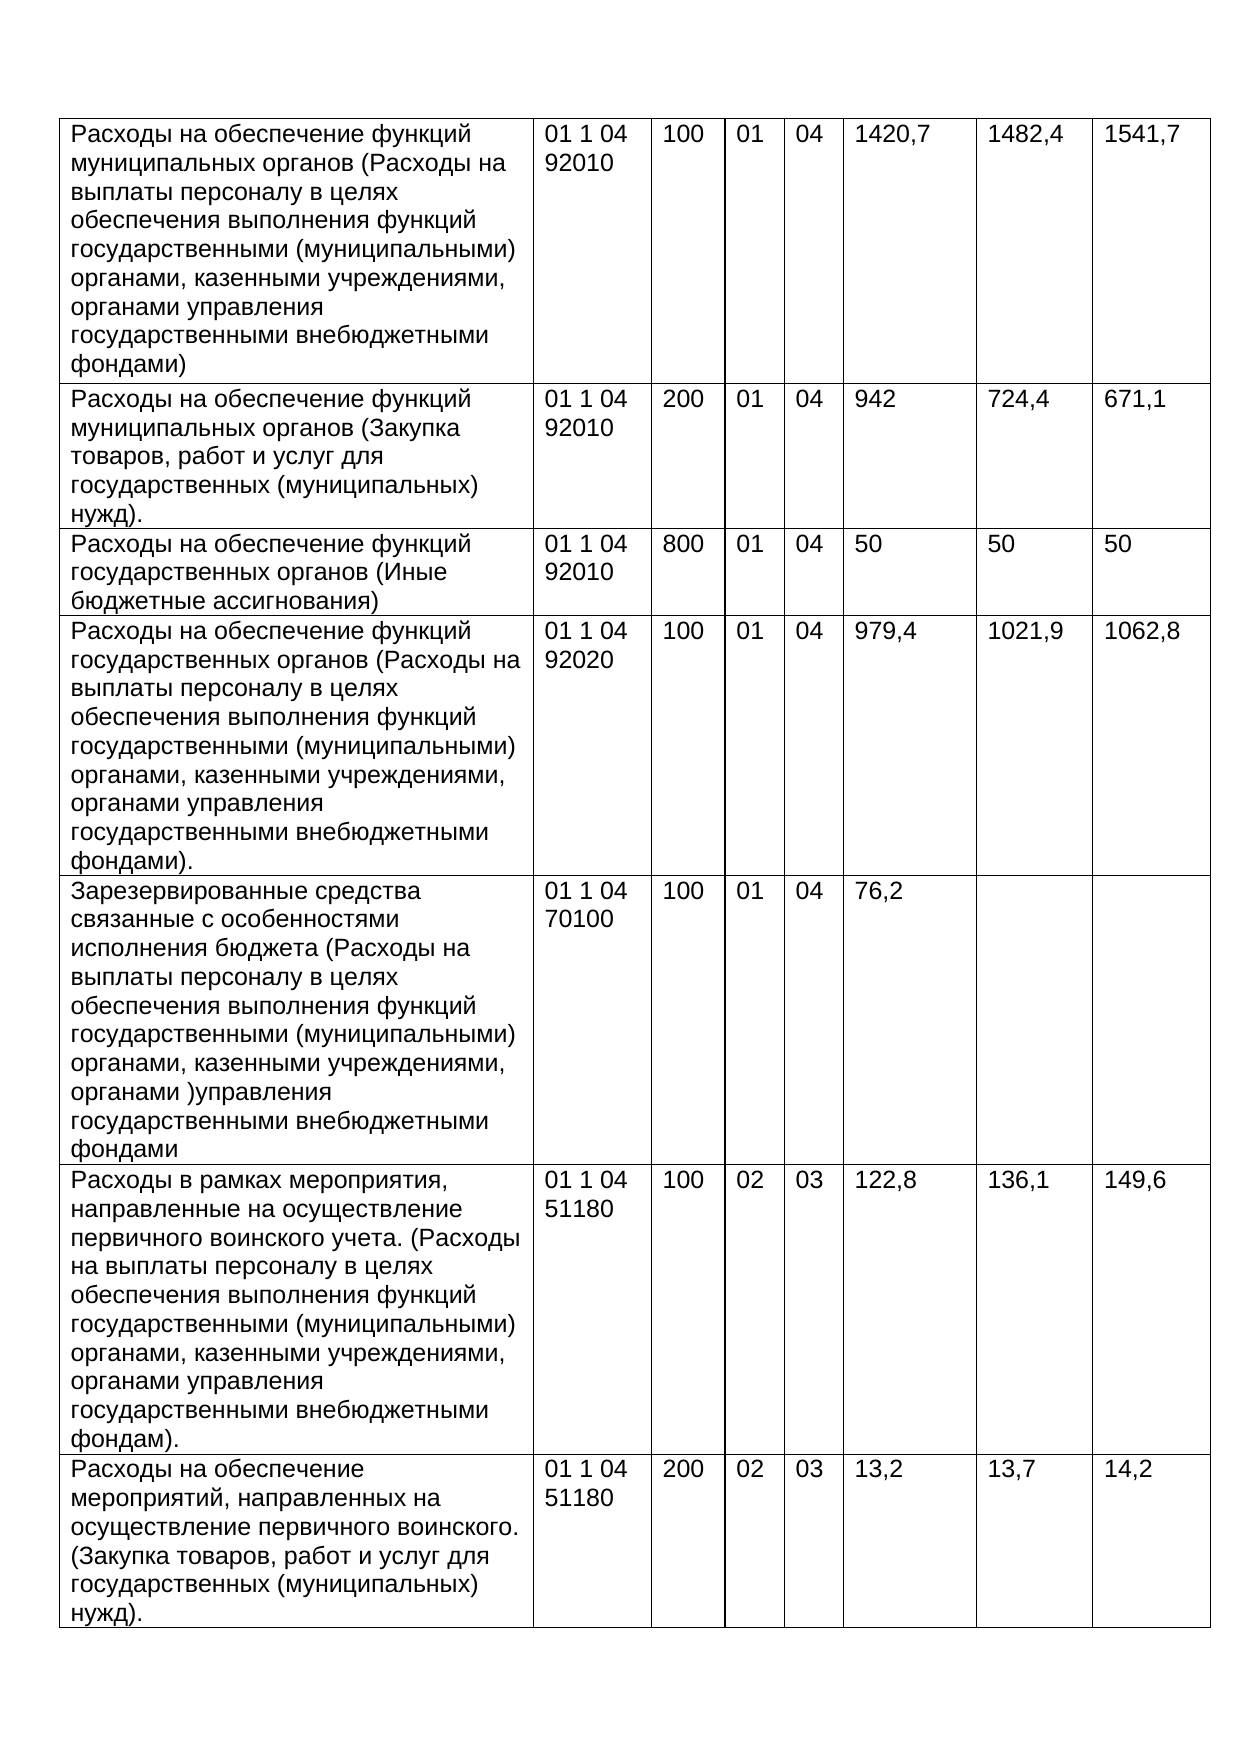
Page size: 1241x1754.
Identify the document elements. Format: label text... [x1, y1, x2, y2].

table_cell 100 [652, 876, 724, 1164]
table_cell 800 [652, 529, 724, 615]
table_cell 100 [652, 119, 724, 383]
table_cell 02 [726, 1455, 784, 1627]
table_cell 724,4 [977, 384, 1092, 528]
table_cell Расходы на обеспечение функций муниципальных органов (Закупка товаров, работ и услуг для государственных (муниципальных) нужд). [60, 384, 533, 528]
table_cell 200 [652, 1455, 724, 1627]
table_cell Расходы на обеспечение функций государственных органов (Иные бюджетные ассигнования) [60, 529, 533, 615]
table_cell 200 [652, 384, 724, 528]
table_cell 13,7 [977, 1455, 1092, 1627]
table_cell 02 [726, 1165, 784, 1453]
table_cell 100 [652, 1165, 724, 1453]
table_cell Зарезервированные средства связанные с особенностями исполнения бюджета (Расходы на выплаты персоналу в целях обеспечения выполнения функций государственными (муниципальными) органами, казенными учреждениями, органами )управления государственными внебюджетными фондами [60, 876, 533, 1164]
table_cell 04 [785, 876, 843, 1164]
table_cell 03 [785, 1165, 843, 1453]
table_cell Расходы на обеспечение мероприятий, направленных на осуществление первичного воинского. (Закупка товаров, работ и услуг для государственных (муниципальных) нужд). [60, 1455, 533, 1627]
table_cell 1021,9 [977, 616, 1092, 875]
table_cell 122,8 [844, 1165, 976, 1453]
table_cell 942 [844, 384, 976, 528]
table_cell 01 1 04 92020 [534, 616, 651, 875]
table_cell 01 1 04 92010 [534, 529, 651, 615]
table_cell 01 [726, 529, 784, 615]
table_cell 04 [785, 616, 843, 875]
table_cell Расходы в рамках мероприятия, направленные на осуществление первичного воинского учета. (Расходы на выплаты персоналу в целях обеспечения выполнения функций государственными (муниципальными) органами, казенными учреждениями, органами управления государственными внебюджетными фондам). [60, 1165, 533, 1453]
table_cell 01 [726, 616, 784, 875]
table_cell 01 1 04 70100 [534, 876, 651, 1164]
table_cell 01 1 04 51180 [534, 1455, 651, 1627]
table_cell 50 [1093, 529, 1210, 615]
table_cell 01 [726, 119, 784, 383]
table_cell 13,2 [844, 1455, 976, 1627]
table_cell 03 [785, 1455, 843, 1627]
table_cell 04 [785, 384, 843, 528]
table_cell 1482,4 [977, 119, 1092, 383]
table_cell 01 [726, 384, 784, 528]
table_cell 100 [652, 616, 724, 875]
table_cell 04 [785, 119, 843, 383]
table_cell [977, 876, 1092, 1164]
table_cell [1093, 876, 1210, 1164]
table_cell 671,1 [1093, 384, 1210, 528]
table_cell 01 1 04 51180 [534, 1165, 651, 1453]
table_cell 76,2 [844, 876, 976, 1164]
table_cell 1062,8 [1093, 616, 1210, 875]
table_cell 136,1 [977, 1165, 1092, 1453]
table_cell 1420,7 [844, 119, 976, 383]
table_cell Расходы на обеспечение функций государственных органов (Расходы на выплаты персоналу в целях обеспечения выполнения функций государственными (муниципальными) органами, казенными учреждениями, органами управления государственными внебюджетными фондами). [60, 616, 533, 875]
table_cell 1541,7 [1093, 119, 1210, 383]
table_cell 979,4 [844, 616, 976, 875]
table_cell 01 [726, 876, 784, 1164]
table_cell 50 [844, 529, 976, 615]
table_cell Расходы на обеспечение функций муниципальных органов (Расходы на выплаты персоналу в целях обеспечения выполнения функций государственными (муниципальными) органами, казенными учреждениями, органами управления государственными внебюджетными фондами) [60, 119, 533, 383]
table_cell 01 1 04 92010 [534, 119, 651, 383]
table_cell 14,2 [1093, 1455, 1210, 1627]
table_cell 50 [977, 529, 1092, 615]
table_cell 01 1 04 92010 [534, 384, 651, 528]
table_cell 04 [785, 529, 843, 615]
table_cell 149,6 [1093, 1165, 1210, 1453]
